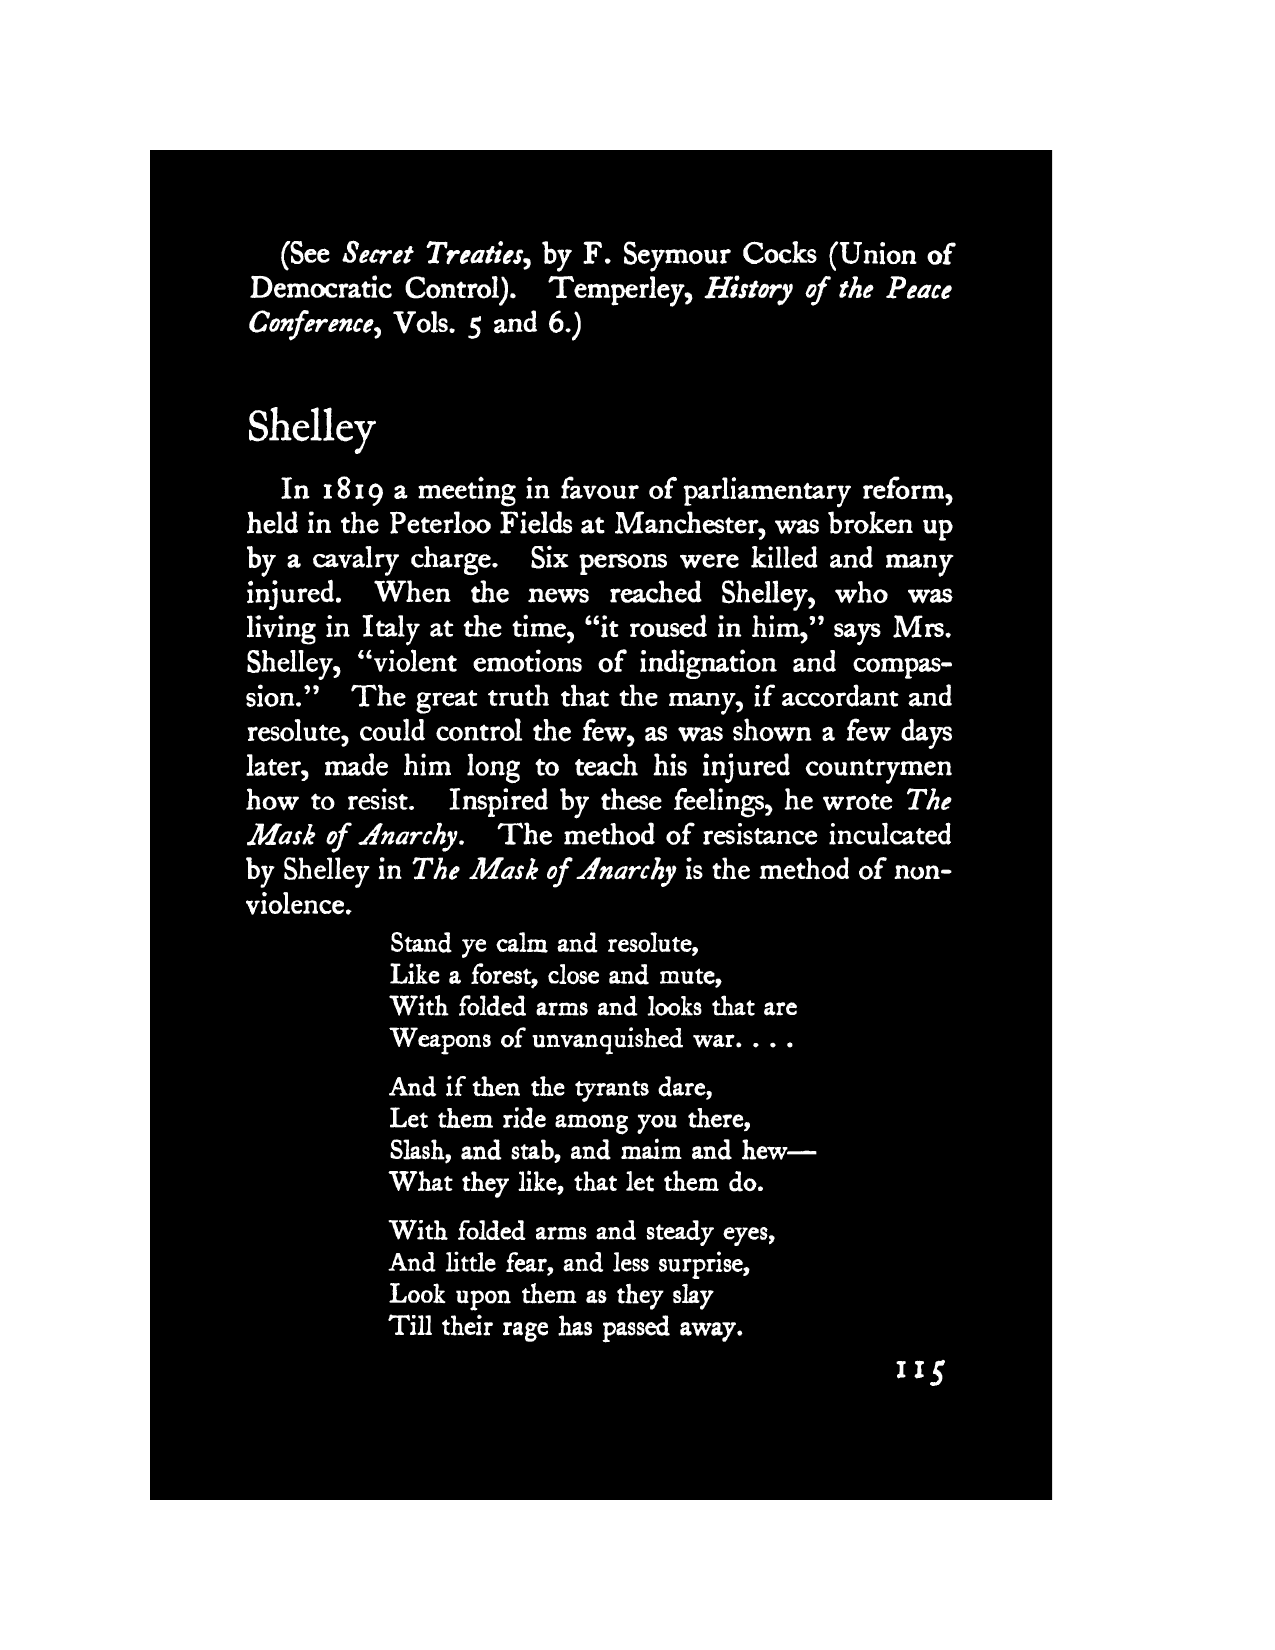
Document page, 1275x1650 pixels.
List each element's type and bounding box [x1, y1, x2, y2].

picture [150, 150, 1053, 1500]
